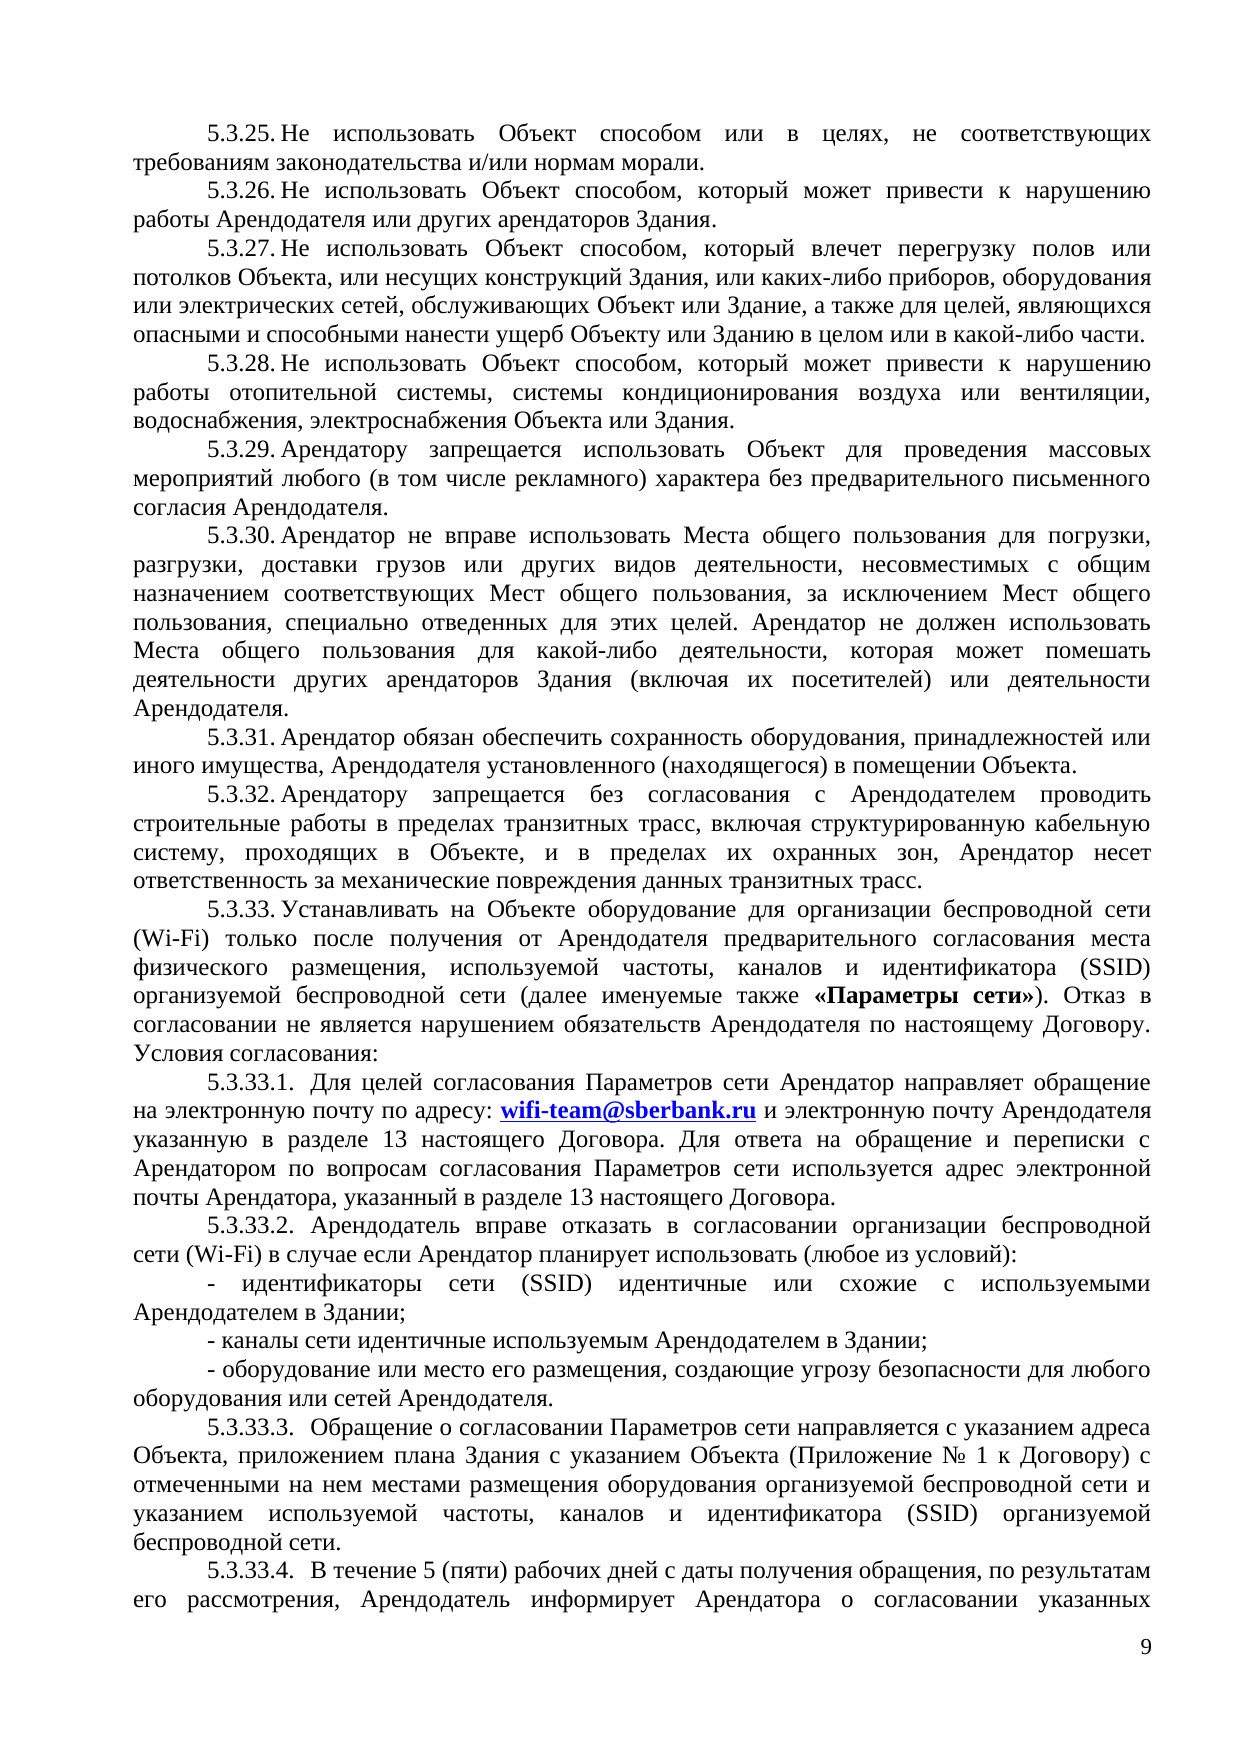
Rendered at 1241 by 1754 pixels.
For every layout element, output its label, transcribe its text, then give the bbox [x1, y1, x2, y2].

list Арендодатель вправе отказать в согласовании организации беспроводной сети (Wi-Fi) в случае если Арендатор планирует использовать (любое из условий): [133, 1211, 1152, 1268]
list Арендатор не вправе использовать Места общего пользования для погрузки, разгрузки, доставки грузов или других видов деятельности, несовместимых с общим назначением соответствующих Мест общего пользования, за исключением Мест общего пользования, специально отведенных для этих целей. Арендатор не должен использовать Места общего пользования для какой-либо деятельности, которая может помешать деятельности других арендаторов Здания (включая их посетителей) или деятельности Арендодателя. [133, 521, 1152, 722]
list - идентификаторы сети (SSID) идентичные или схожие с используемыми Арендодателем в Здании; [133, 1268, 1152, 1326]
list Не использовать Объект способом или в целях, не соответствующих требованиям законодательства и/или нормам морали. [133, 118, 1152, 176]
list - оборудование или место его размещения, создающие угрозу безопасности для любого оборудования или сетей Арендодателя. [133, 1354, 1152, 1412]
list Арендатору запрещается использовать Объект для проведения массовых мероприятий любого (в том числе рекламного) характера без предварительного письменного согласия Арендодателя. [133, 434, 1152, 521]
list Не использовать Объект способом, который может привести к нарушению работы Арендодателя или других арендаторов Здания. [133, 176, 1152, 233]
list Арендатору запрещается без согласования с Арендодателем проводить строительные работы в пределах транзитных трасс, включая структурированную кабельную систему, проходящих в Объекте, и в пределах их охранных зон, Арендатор несет ответственность за механические повреждения данных транзитных трасс. [133, 779, 1152, 894]
list Не использовать Объект способом, который может привести к нарушению работы отопительной системы, системы кондиционирования воздуха или вентиляции, водоснабжения, электроснабжения Объекта или Здания. [133, 348, 1152, 434]
list Для целей согласования Параметров сети Арендатор направляет обращение на электронную почту по адресу: wifi-team@sberbank.ru и электронную почту Арендодателя указанную в разделе 13 настоящего Договора. Для ответа на обращение и переписки с Арендатором по вопросам согласования Параметров сети используется адрес электронной почты Арендатора, указанный в разделе 13 настоящего Договора. [133, 1067, 1152, 1211]
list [133, 1556, 1152, 1613]
list Устанавливать на Объекте оборудование для организации беспроводной сети (Wi-Fi) только после получения от Арендодателя предварительного согласования места физического размещения, используемой частоты, каналов и идентификатора (SSID) организуемой беспроводной сети (далее именуемые также «Параметры сети»). Отказ в согласовании не является нарушением обязательств Арендодателя по настоящему Договору. Условия согласования: [133, 894, 1152, 1067]
list Арендатор обязан обеспечить сохранность оборудования, принадлежностей или иного имущества, Арендодателя установленного (находящегося) в помещении Объекта. [133, 722, 1152, 779]
list Обращение о согласовании Параметров сети направляется с указанием адреса Объекта, приложением плана Здания с указанием Объекта (Приложение № 1 к Договору) с отмеченными на нем местами размещения оборудования организуемой беспроводной сети и указанием используемой частоты, каналов и идентификатора (SSID) организуемой беспроводной сети. [133, 1412, 1152, 1556]
list - каналы сети идентичные используемым Арендодателем в Здании; [133, 1326, 1152, 1354]
list Не использовать Объект способом, который влечет перегрузку полов или потолков Объекта, или несущих конструкций Здания, или каких-либо приборов, оборудования или электрических сетей, обслуживающих Объект или Здание, а также для целей, являющихся опасными и способными нанести ущерб Объекту или Зданию в целом или в какой-либо части. [133, 233, 1152, 348]
